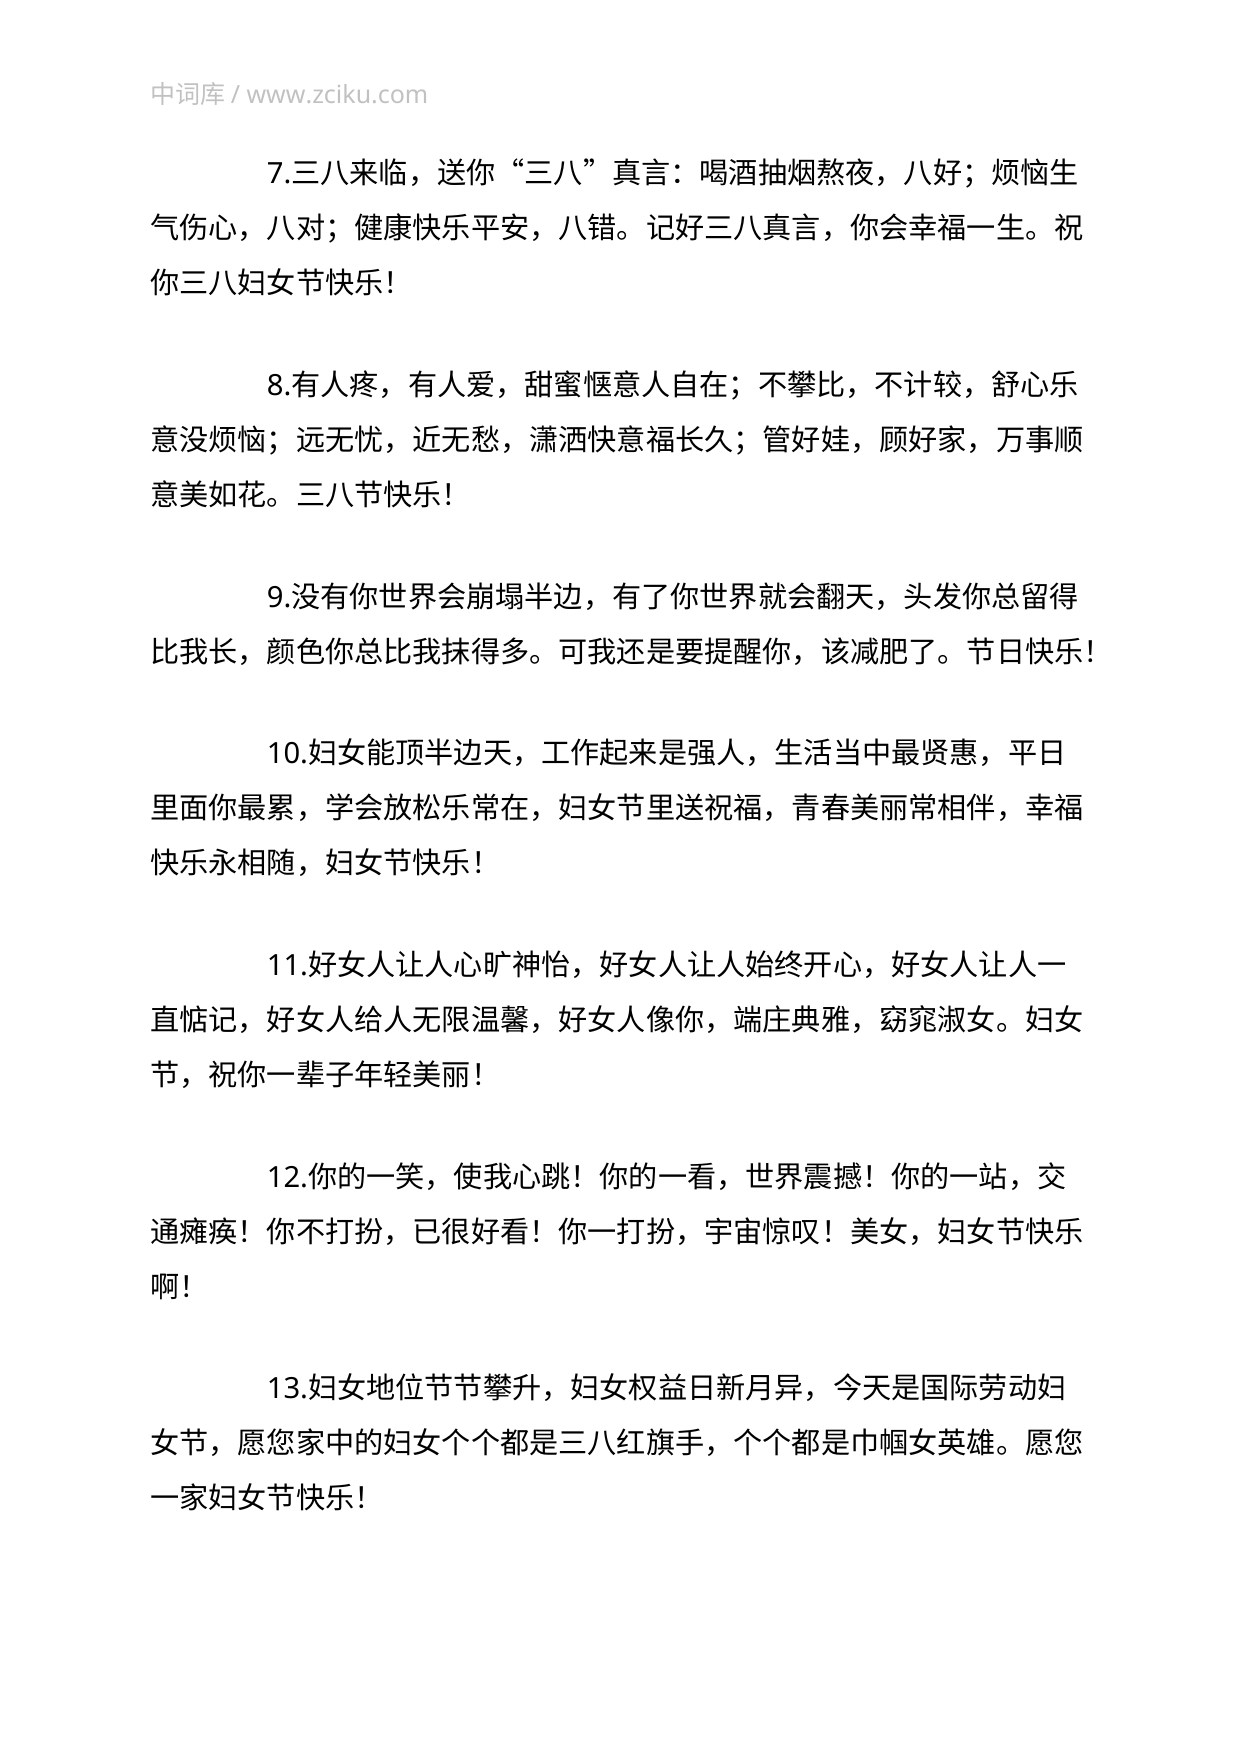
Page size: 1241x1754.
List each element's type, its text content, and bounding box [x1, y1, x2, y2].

text 11.好女人让人心旷神怡，好女人让人始终开心，好女人让人一直惦记，好女人给人无限温馨，好女人像你，端庄典雅，窈窕淑女。妇女节，祝你一辈子年轻美丽！ [150, 942, 1090, 1094]
text 7.三八来临，送你“三八”真言：喝酒抽烟熬夜，八好；烦恼生气伤心，八对；健康快乐平安，八错。记好三八真言，你会幸福一生。祝你三八妇女节快乐！ [150, 150, 1090, 302]
text 10.妇女能顶半边天，工作起来是强人，生活当中最贤惠，平日里面你最累，学会放松乐常在，妇女节里送祝福，青春美丽常相伴，幸福快乐永相随，妇女节快乐！ [150, 730, 1090, 882]
text 9.没有你世界会崩塌半边，有了你世界就会翻天，头发你总留得比我长，颜色你总比我抹得多。可我还是要提醒你，该减肥了。节日快乐！ [150, 573, 1090, 671]
text 13.妇女地位节节攀升，妇女权益日新月异，今天是国际劳动妇女节，愿您家中的妇女个个都是三八红旗手，个个都是巾帼女英雄。愿您一家妇女节快乐！ [150, 1365, 1090, 1517]
text 8.有人疼，有人爱，甜蜜惬意人自在；不攀比，不计较，舒心乐意没烦恼；远无忧，近无愁，潇洒快意福长久；管好娃，顾好家，万事顺意美如花。三八节快乐！ [150, 362, 1090, 514]
text 12.你的一笑，使我心跳！你的一看，世界震撼！你的一站，交通瘫痪！你不打扮，已很好看！你一打扮，宇宙惊叹！美女，妇女节快乐啊！ [150, 1153, 1090, 1306]
